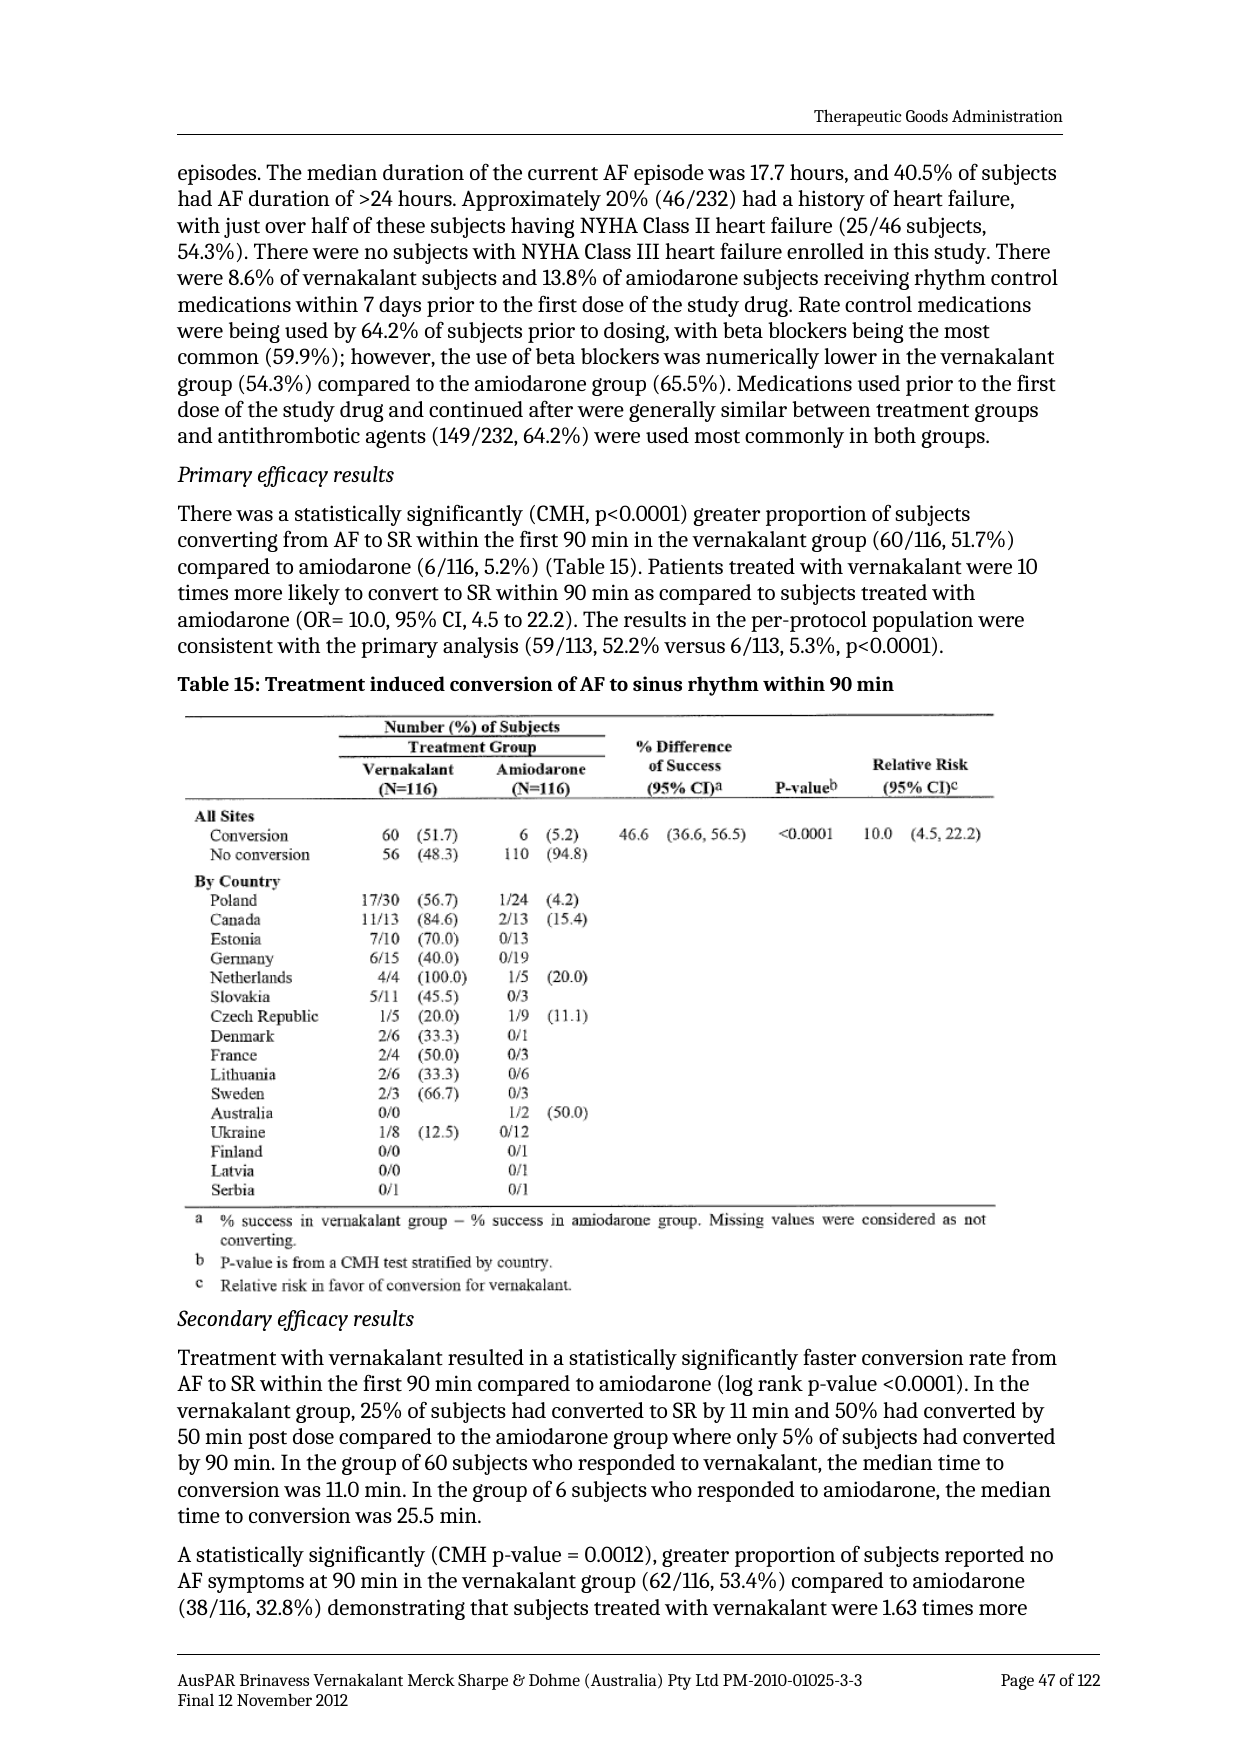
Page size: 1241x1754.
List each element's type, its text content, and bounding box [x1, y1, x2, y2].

text Treatment with vernakalant resulted in a statistically significantly faster conversion rate from AF to SR within the first 90 min compared to amiodarone (log rank p-value <0.0001). In the vernakalant group, 25% of subjects had converted to SR by 11 min and 50% had converted by 50 min post dose compared to the amiodarone group where only 5% of subjects had converted by 90 min. In the group of 60 subjects who responded to vernakalant, the median time to conversion was 11.0 min. In the group of 6 subjects who responded to amiodarone, the median time to conversion was 25.5 min. [177, 1345, 1063, 1529]
subtitle Primary efficacy results [177, 462, 1063, 488]
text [177, 160, 1063, 449]
text There was a statistically significantly (CMH, p<0.0001) greater proportion of subjects converting from AF to SR within the first 90 min in the vernakalant group (60/116, 51.7%) compared to amiodarone (6/116, 5.2%) (Table 15). Patients treated with vernakalant were 10 times more likely to convert to SR within 90 min as compared to subjects treated with amiodarone (OR= 10.0, 95% CI, 4.5 to 22.2). The results in the per-protocol population were consistent with the primary analysis (59/113, 52.2% versus 6/113, 5.3%, p<0.0001). [177, 501, 1063, 659]
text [177, 1542, 1063, 1621]
subtitle Secondary efficacy results [177, 1306, 1063, 1332]
